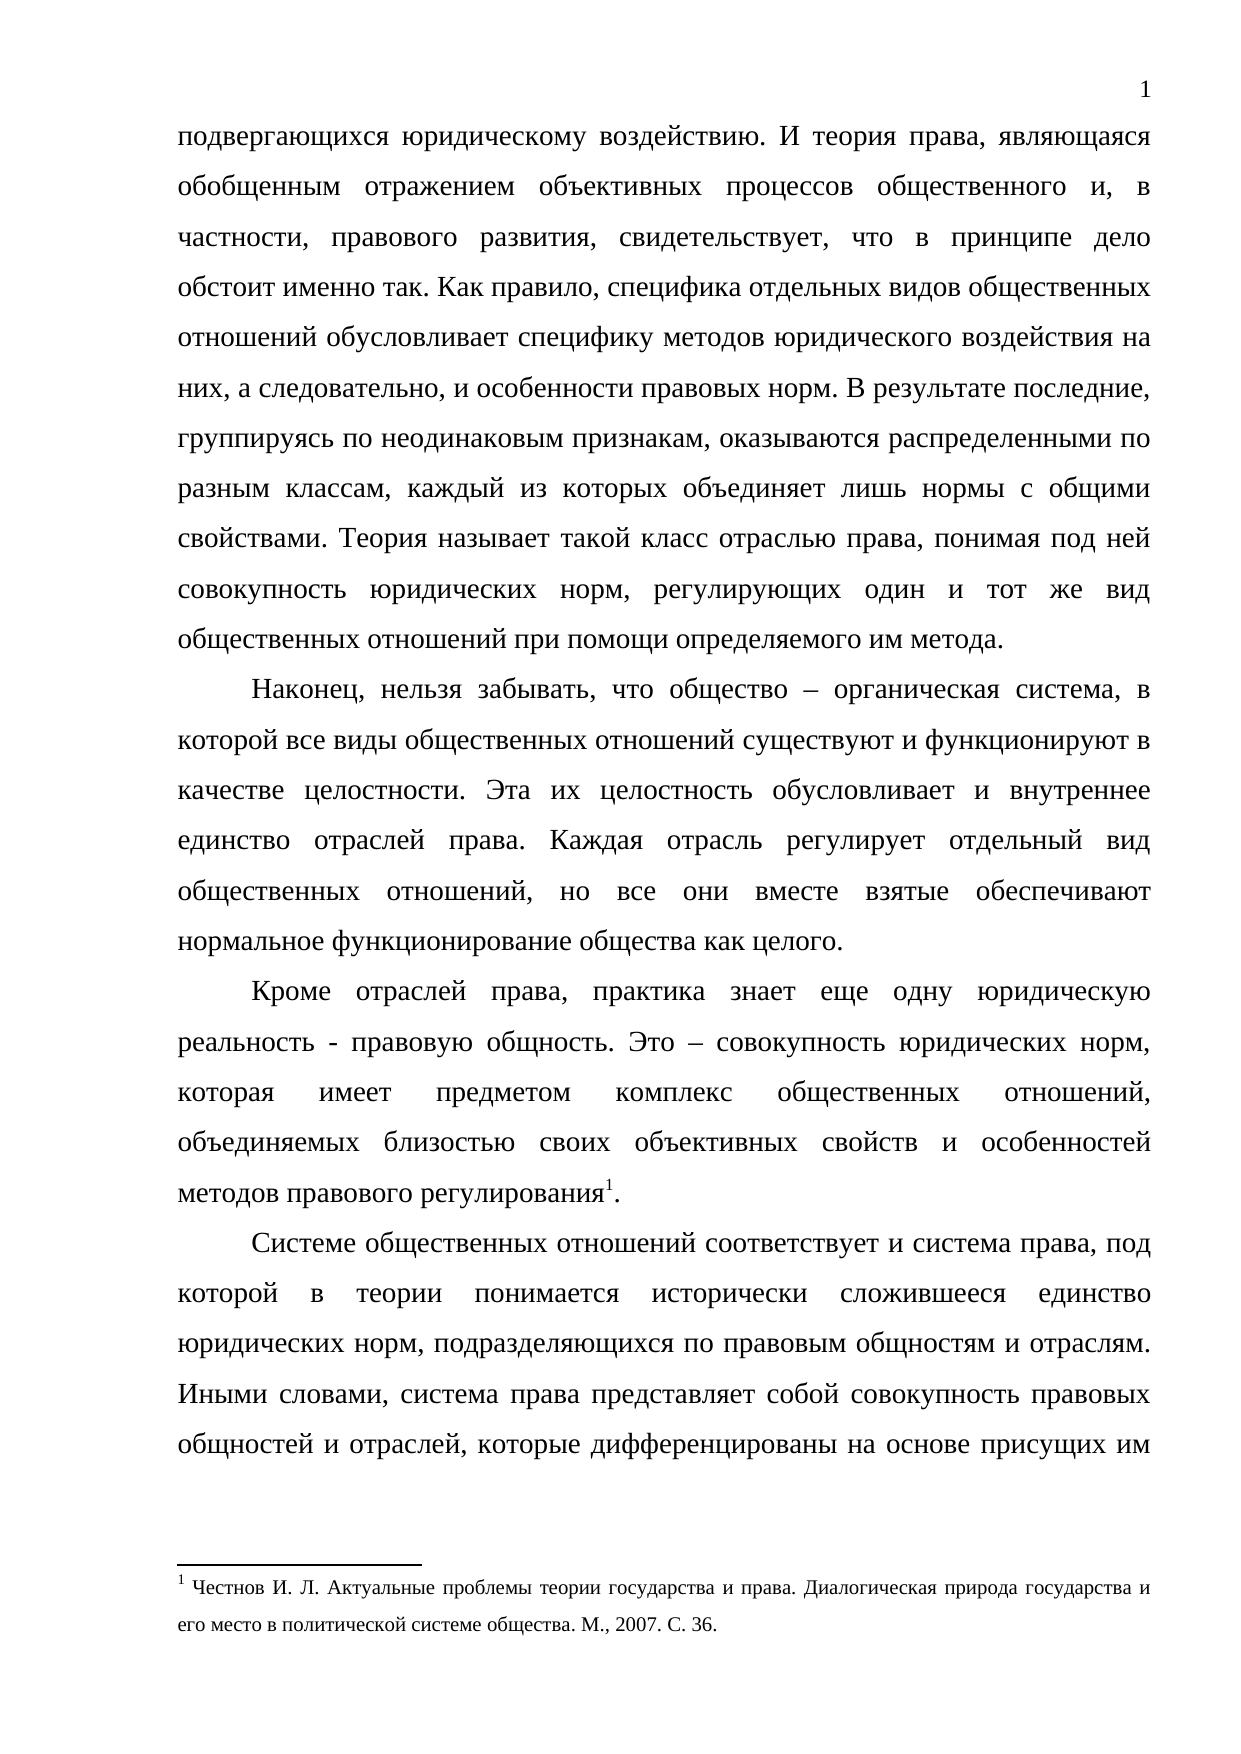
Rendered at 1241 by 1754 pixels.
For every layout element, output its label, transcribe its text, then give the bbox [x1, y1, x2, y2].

text Кроме отраслей права, практика знает еще одну юридическую реальность - правовую общность. Это – совокупность юридических норм, которая имеет предметом комплекс общественных отношений, объединяемых близостью своих объективных свойств и особенностей методов правового регулирования. [177, 973, 1152, 1208]
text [177, 118, 1152, 655]
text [177, 1225, 1152, 1460]
text Наконец, нельзя забывать, что общество – органическая система, в которой все виды общественных отношений существуют и функционируют в качестве целостности. Эта их целостность обусловливает и внутреннее единство отраслей права. Каждая отрасль регулирует отдельный вид общественных отношений, но все они вместе взятые обеспечивают нормальное функционирование общества как целого. [177, 672, 1152, 957]
